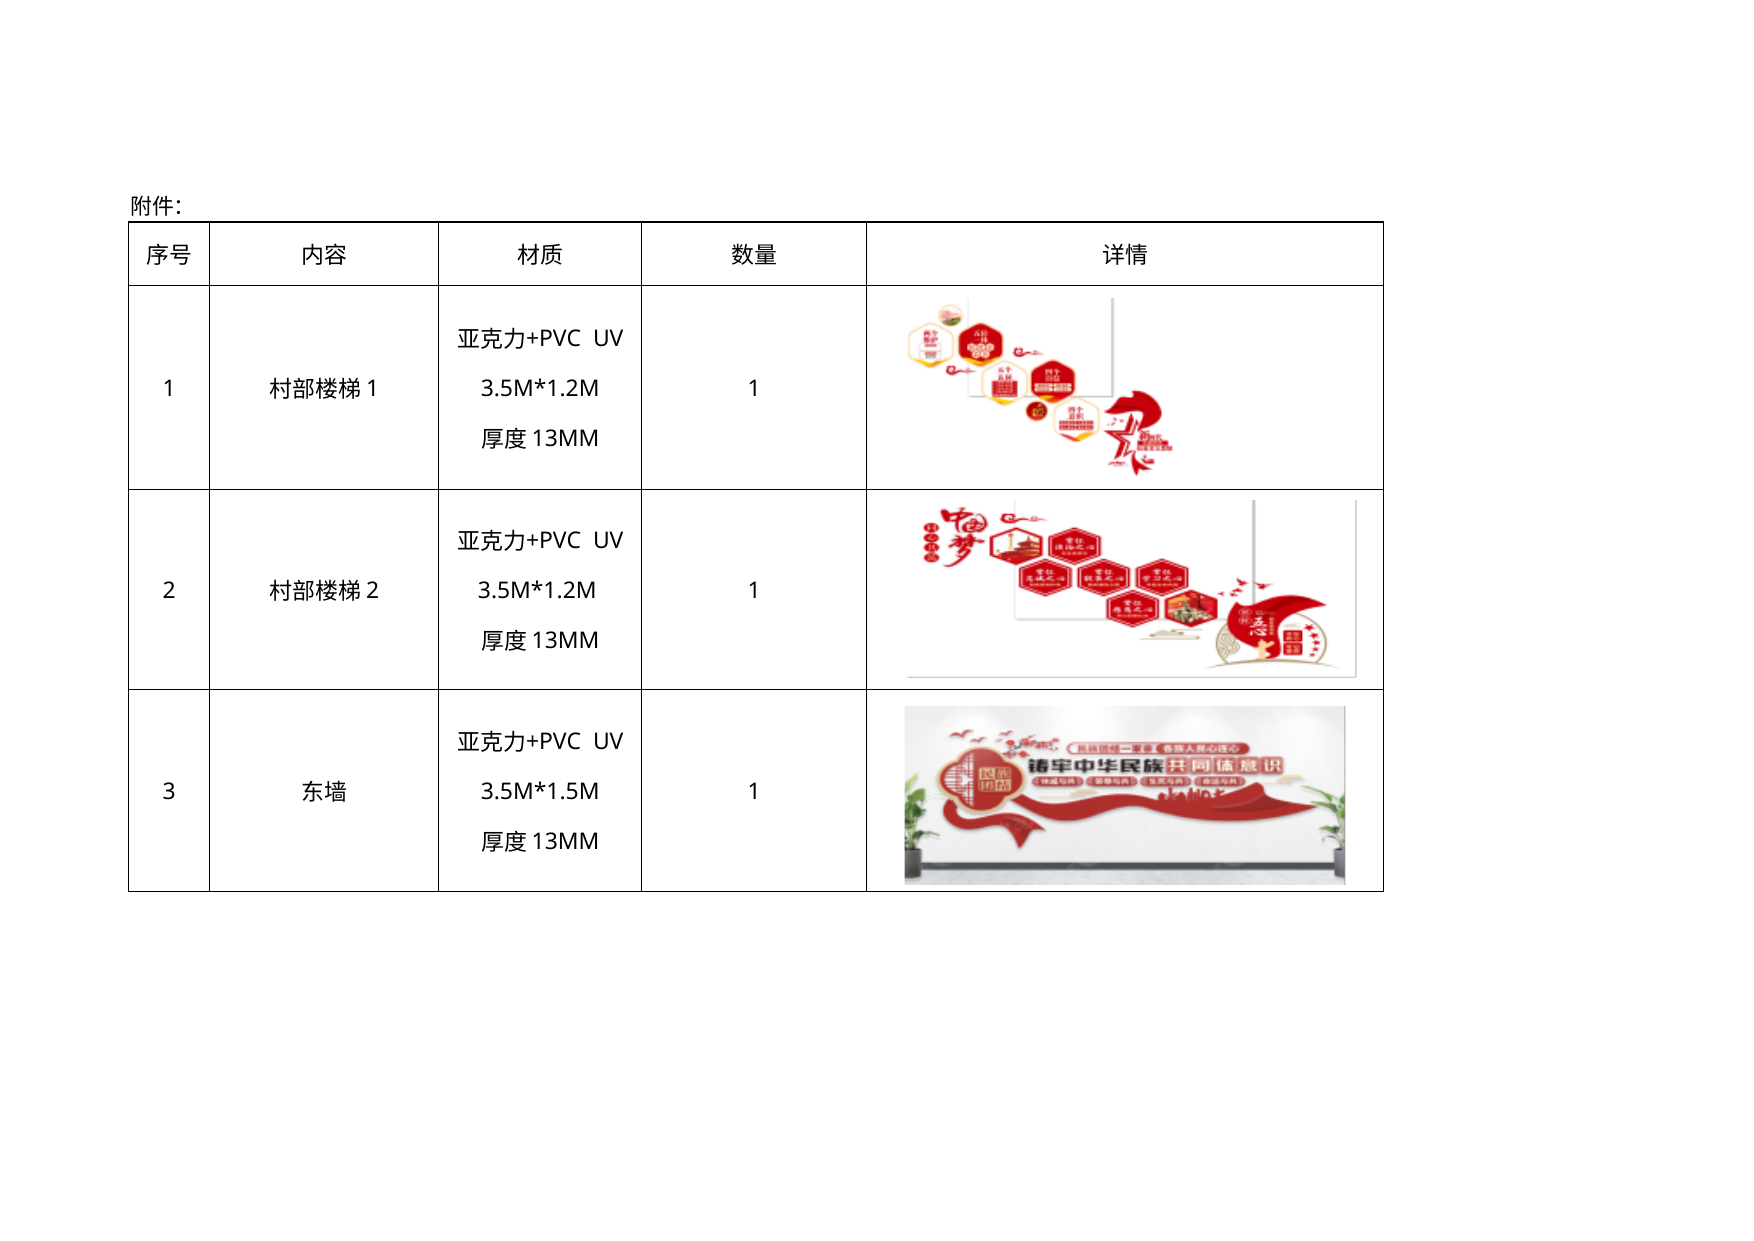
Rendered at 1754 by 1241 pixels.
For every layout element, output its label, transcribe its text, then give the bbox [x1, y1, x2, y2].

table_cell 2 [129, 490, 209, 689]
table_cell 村部楼梯2 [210, 490, 438, 689]
table_header 详情 [867, 223, 1383, 285]
table_cell 1 [129, 286, 209, 489]
table_header 内容 [210, 223, 438, 285]
text 附件： [130, 188, 1624, 221]
picture [907, 298, 1207, 481]
table_cell 亚克力+PVC UV 3.5M*1.2M 厚度13MM [439, 286, 641, 489]
table_header 数量 [642, 223, 866, 285]
picture [904, 706, 1347, 885]
table_cell 亚克力+PVC UV 3.5M*1.5M 厚度13MM [439, 690, 641, 891]
table_cell 1 [642, 690, 866, 891]
table_cell 东墙 [210, 690, 438, 891]
table_cell [867, 490, 1383, 689]
table_cell 亚克力+PVC UV 3.5M*1.2M 厚度13MM [439, 490, 641, 689]
table_cell 村部楼梯1 [210, 286, 438, 489]
table_cell 1 [642, 286, 866, 489]
table_header 材质 [439, 223, 641, 285]
table_cell [867, 690, 1383, 891]
table_cell 1 [642, 490, 866, 689]
table_cell 3 [129, 690, 209, 891]
picture [907, 500, 1358, 679]
table_header 序号 [129, 223, 209, 285]
table_cell [867, 286, 1383, 489]
